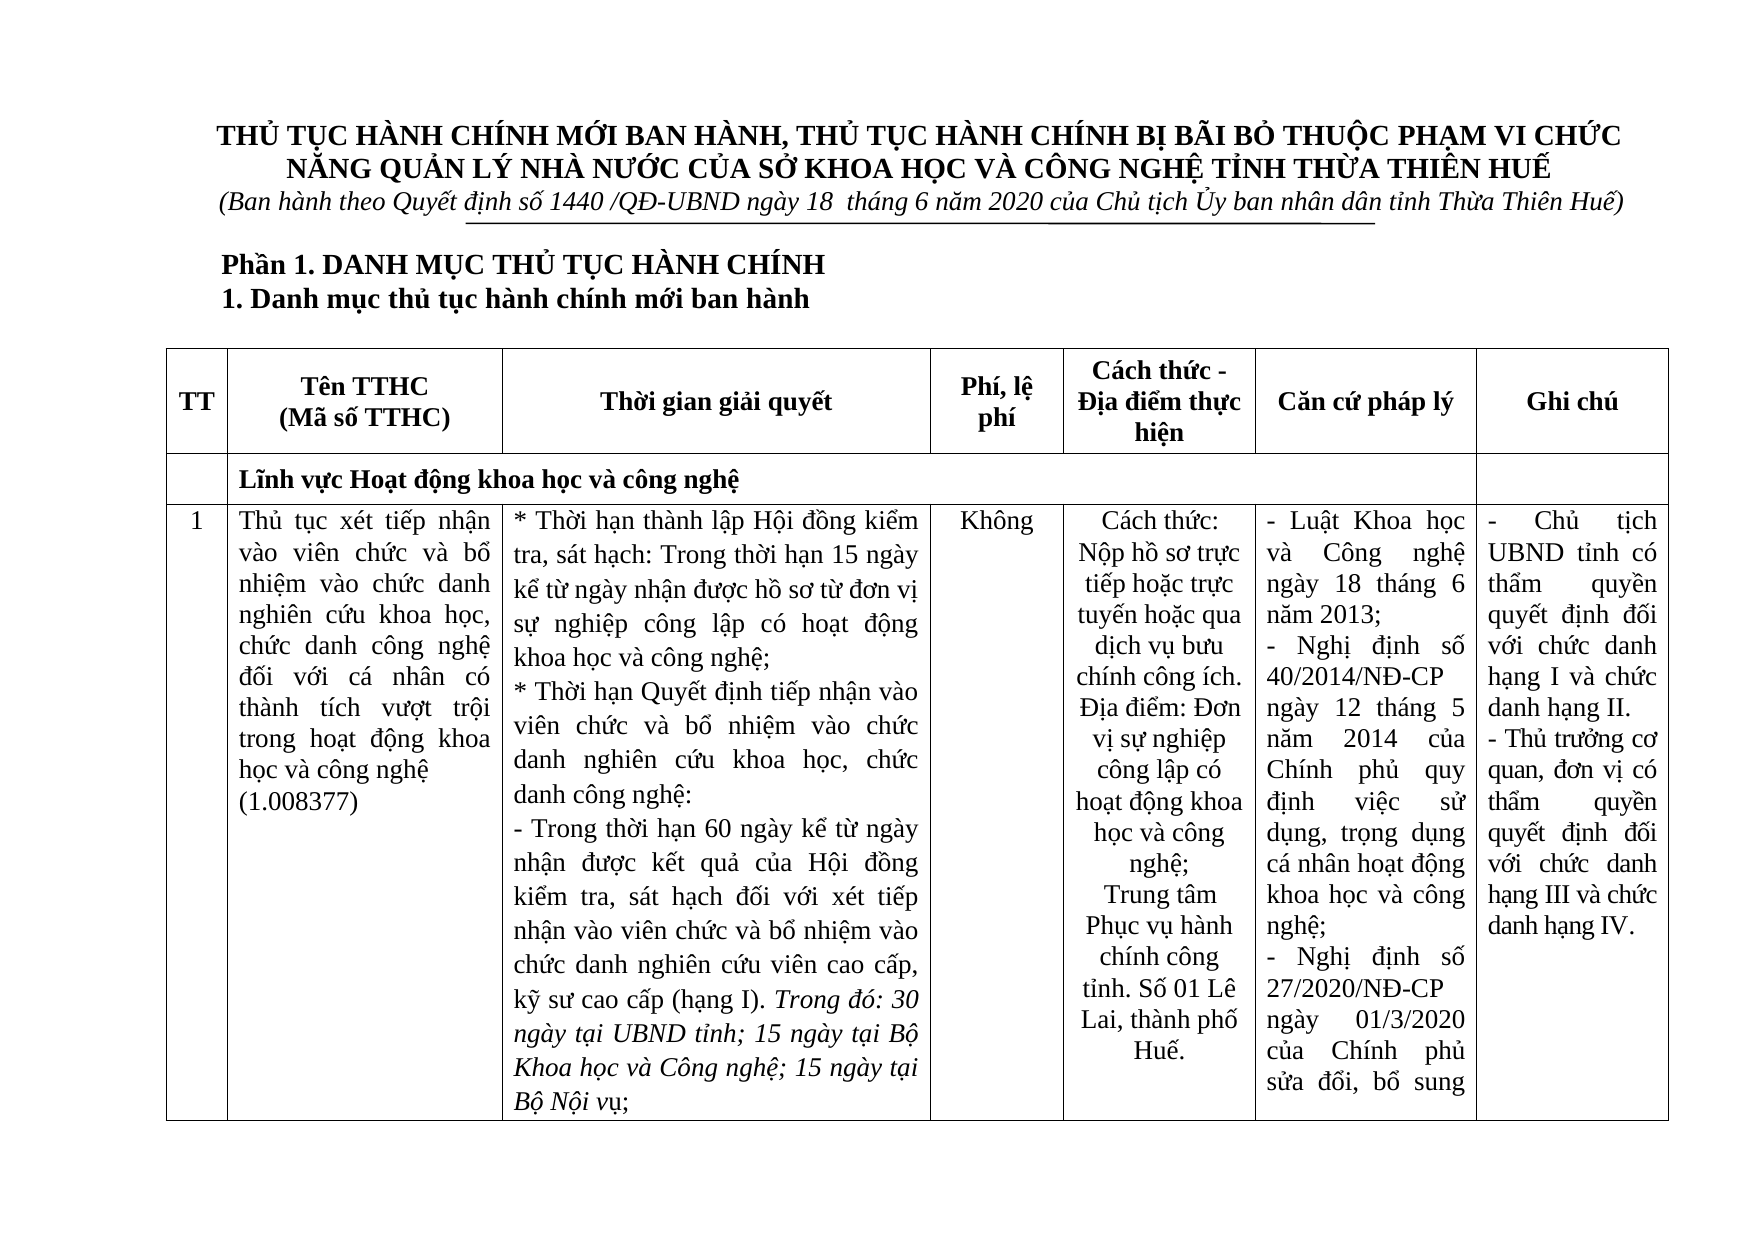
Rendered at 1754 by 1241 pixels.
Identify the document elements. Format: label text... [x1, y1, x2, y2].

table_header Thời gian giải quyết [503, 349, 930, 453]
table_cell Không [931, 505, 1063, 1120]
table_header Tên TTHC (Mã số TTHC) [228, 349, 502, 453]
table_header Cách thức - Địa điểm thực hiện [1064, 349, 1255, 453]
table_header Căn cứ pháp lý [1256, 349, 1476, 453]
table_cell Lĩnh vực Hoạt động khoa học và công nghệ [228, 454, 1476, 503]
table_cell 1 [167, 505, 227, 1120]
text (Ban hành theo Quyết định số 1440 /QĐ-UBND ngày 18 tháng 6 năm 2020 của Chủ tịch Ủy ban nhân dân tỉnh Thừa Thiên Huế) [177, 185, 1665, 216]
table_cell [1064, 505, 1255, 1120]
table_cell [228, 505, 502, 1120]
text THỦ TỤC HÀNH CHÍNH MỚI BAN HÀNH, THỦ TỤC HÀNH CHÍNH BỊ BÃI BỎ THUỘC PHẠM VI CHỨC NĂNG QUẢN LÝ NHÀ NƯỚC CỦA SỞ KHOA HỌC VÀ CÔNG NGHỆ TỈNH THỪA THIÊN HUẾ [177, 118, 1661, 185]
text 1. Danh mục thủ tục hành chính mới ban hành [177, 281, 1665, 314]
table_cell [167, 454, 227, 503]
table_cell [1477, 505, 1668, 1120]
table_header TT [167, 349, 227, 453]
table_cell [1477, 454, 1668, 503]
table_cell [503, 505, 930, 1120]
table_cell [1256, 505, 1476, 1120]
text Phần 1. DANH MỤC THỦ TỤC HÀNH CHÍNH [177, 247, 1665, 281]
table_header Ghi chú [1477, 349, 1668, 453]
table_header Phí, lệ phí [931, 349, 1063, 453]
